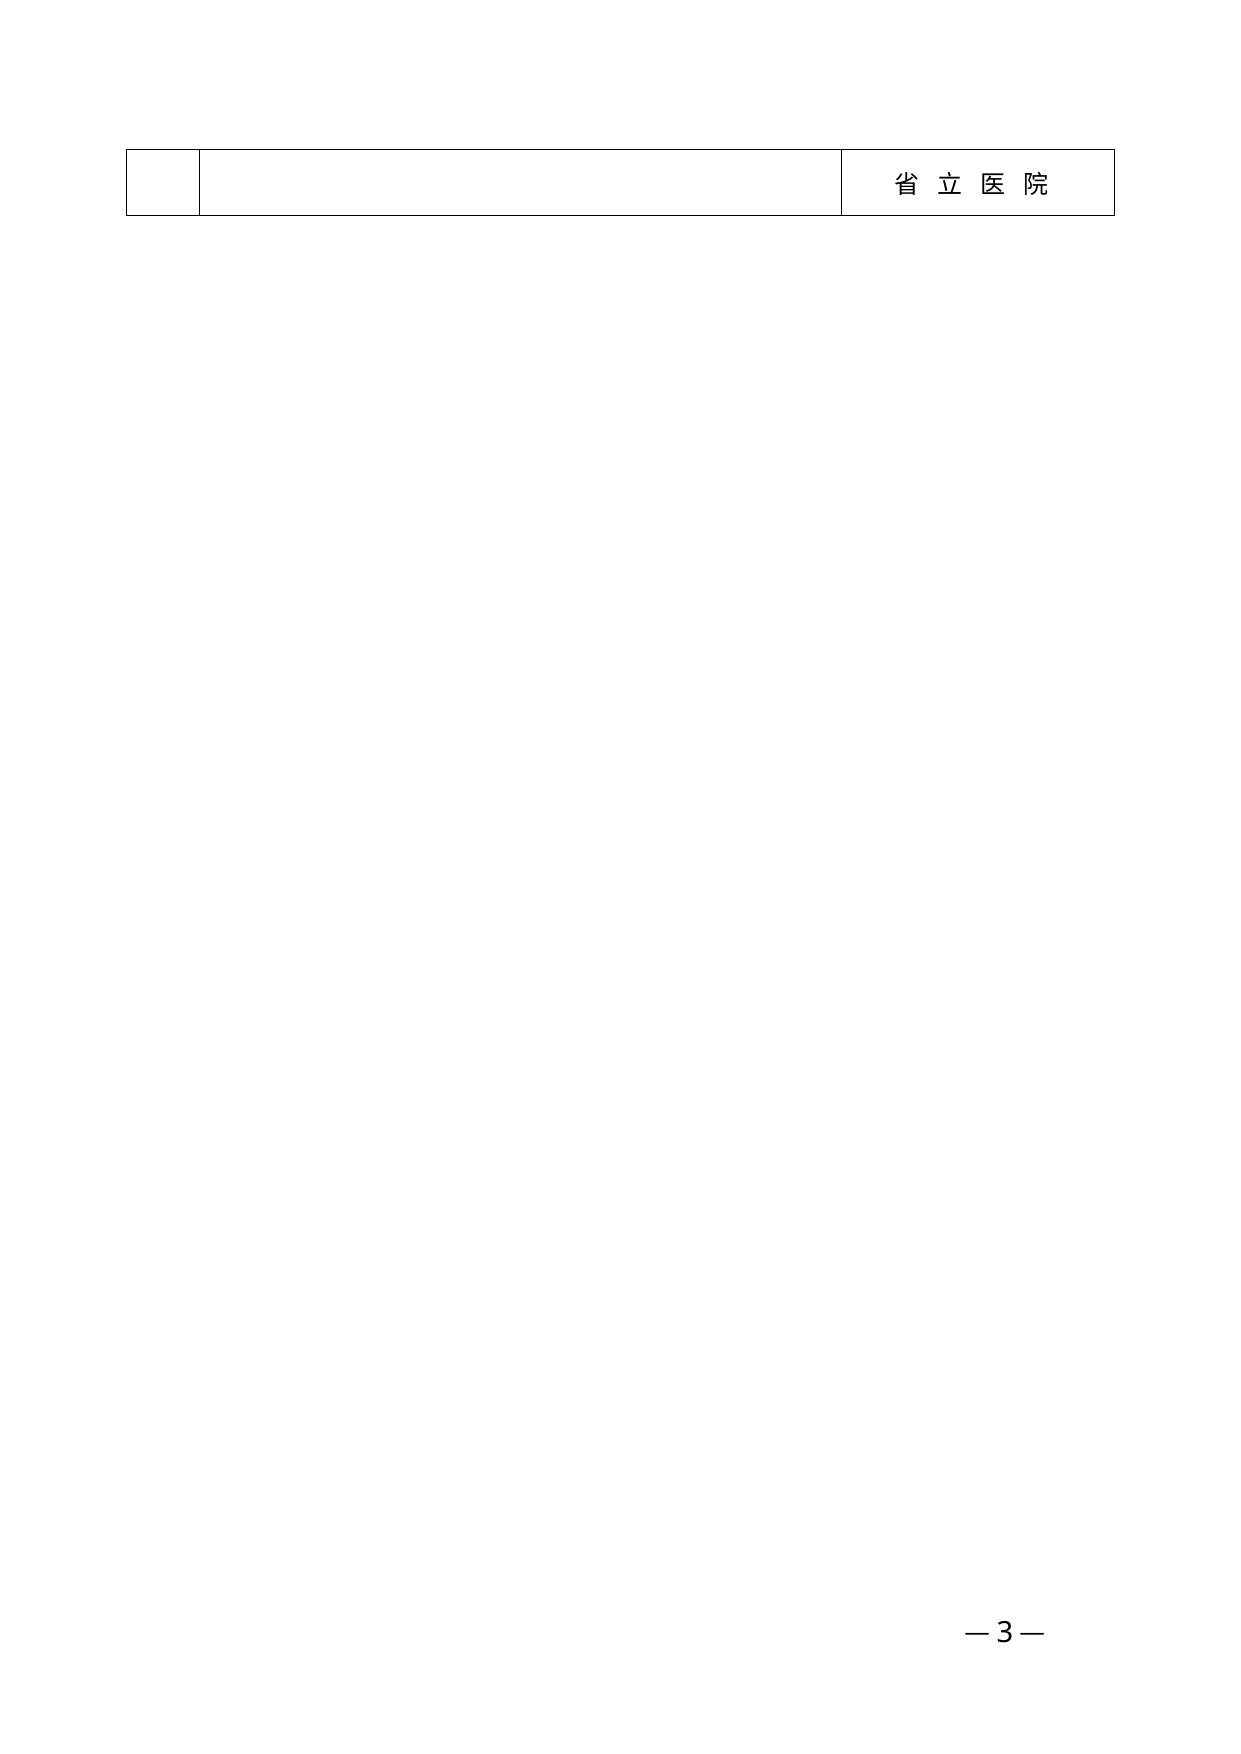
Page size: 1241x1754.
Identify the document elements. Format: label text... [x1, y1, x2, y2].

table_cell 15 [127, 150, 199, 215]
table_cell 山东第一医科大学附属省立医院 [842, 150, 1114, 215]
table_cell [200, 150, 841, 215]
